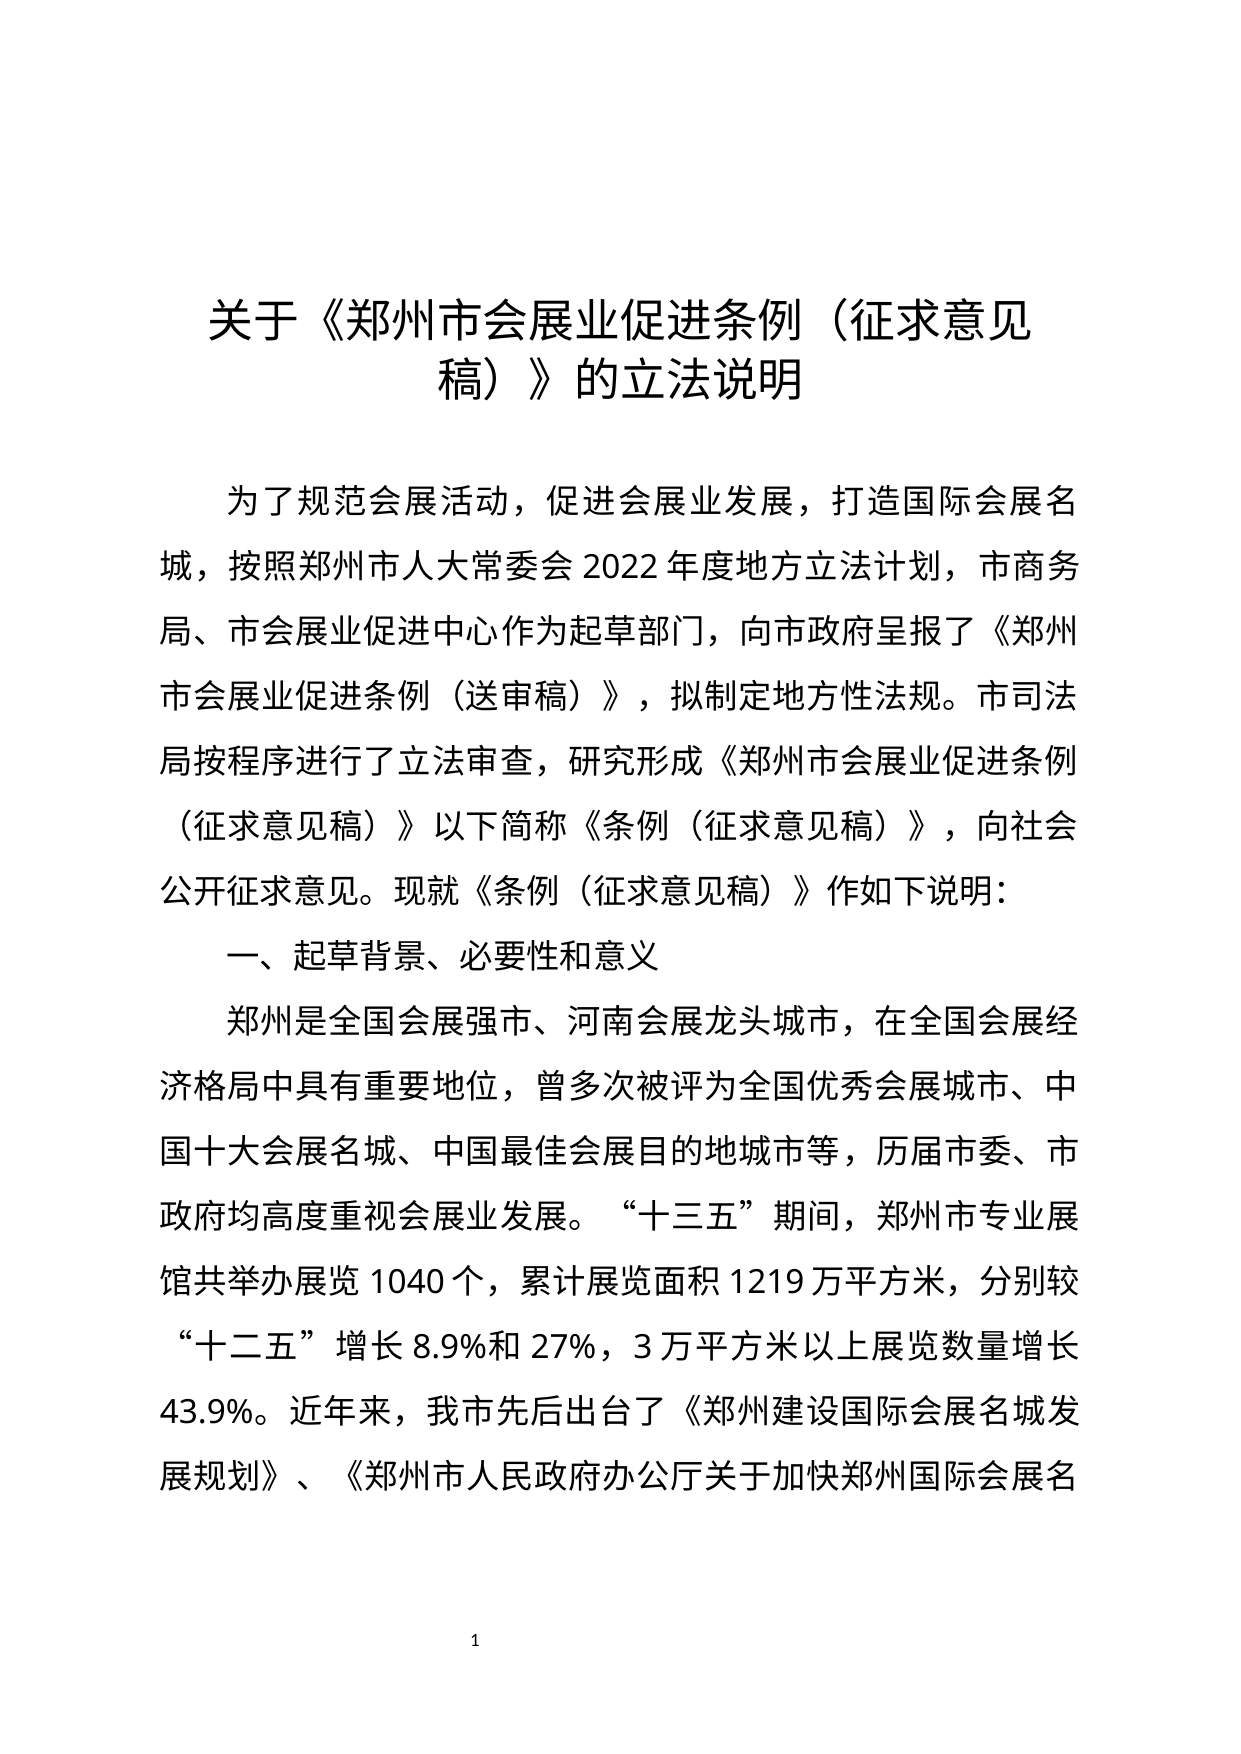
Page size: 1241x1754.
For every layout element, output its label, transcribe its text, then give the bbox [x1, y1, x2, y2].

text 为了规范会展活动，促进会展业发展，打造国际会展名城，按照郑州市人大常委会2022年度地方立法计划，市商务局、市会展业促进中心作为起草部门，向市政府呈报了《郑州市会展业促进条例（送审稿）》，拟制定地方性法规。市司法局按程序进行了立法审查，研究形成《郑州市会展业促进条例（征求意见稿）》以下简称《条例（征求意见稿）》，向社会公开征求意见。现就《条例（征求意见稿）》作如下说明： [159, 466, 1081, 921]
text 关于《郑州市会展业促进条例（征求意见稿）》的立法说明 [159, 291, 1081, 408]
text 一、起草背景、必要性和意义 [159, 921, 1081, 986]
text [159, 986, 1081, 1506]
